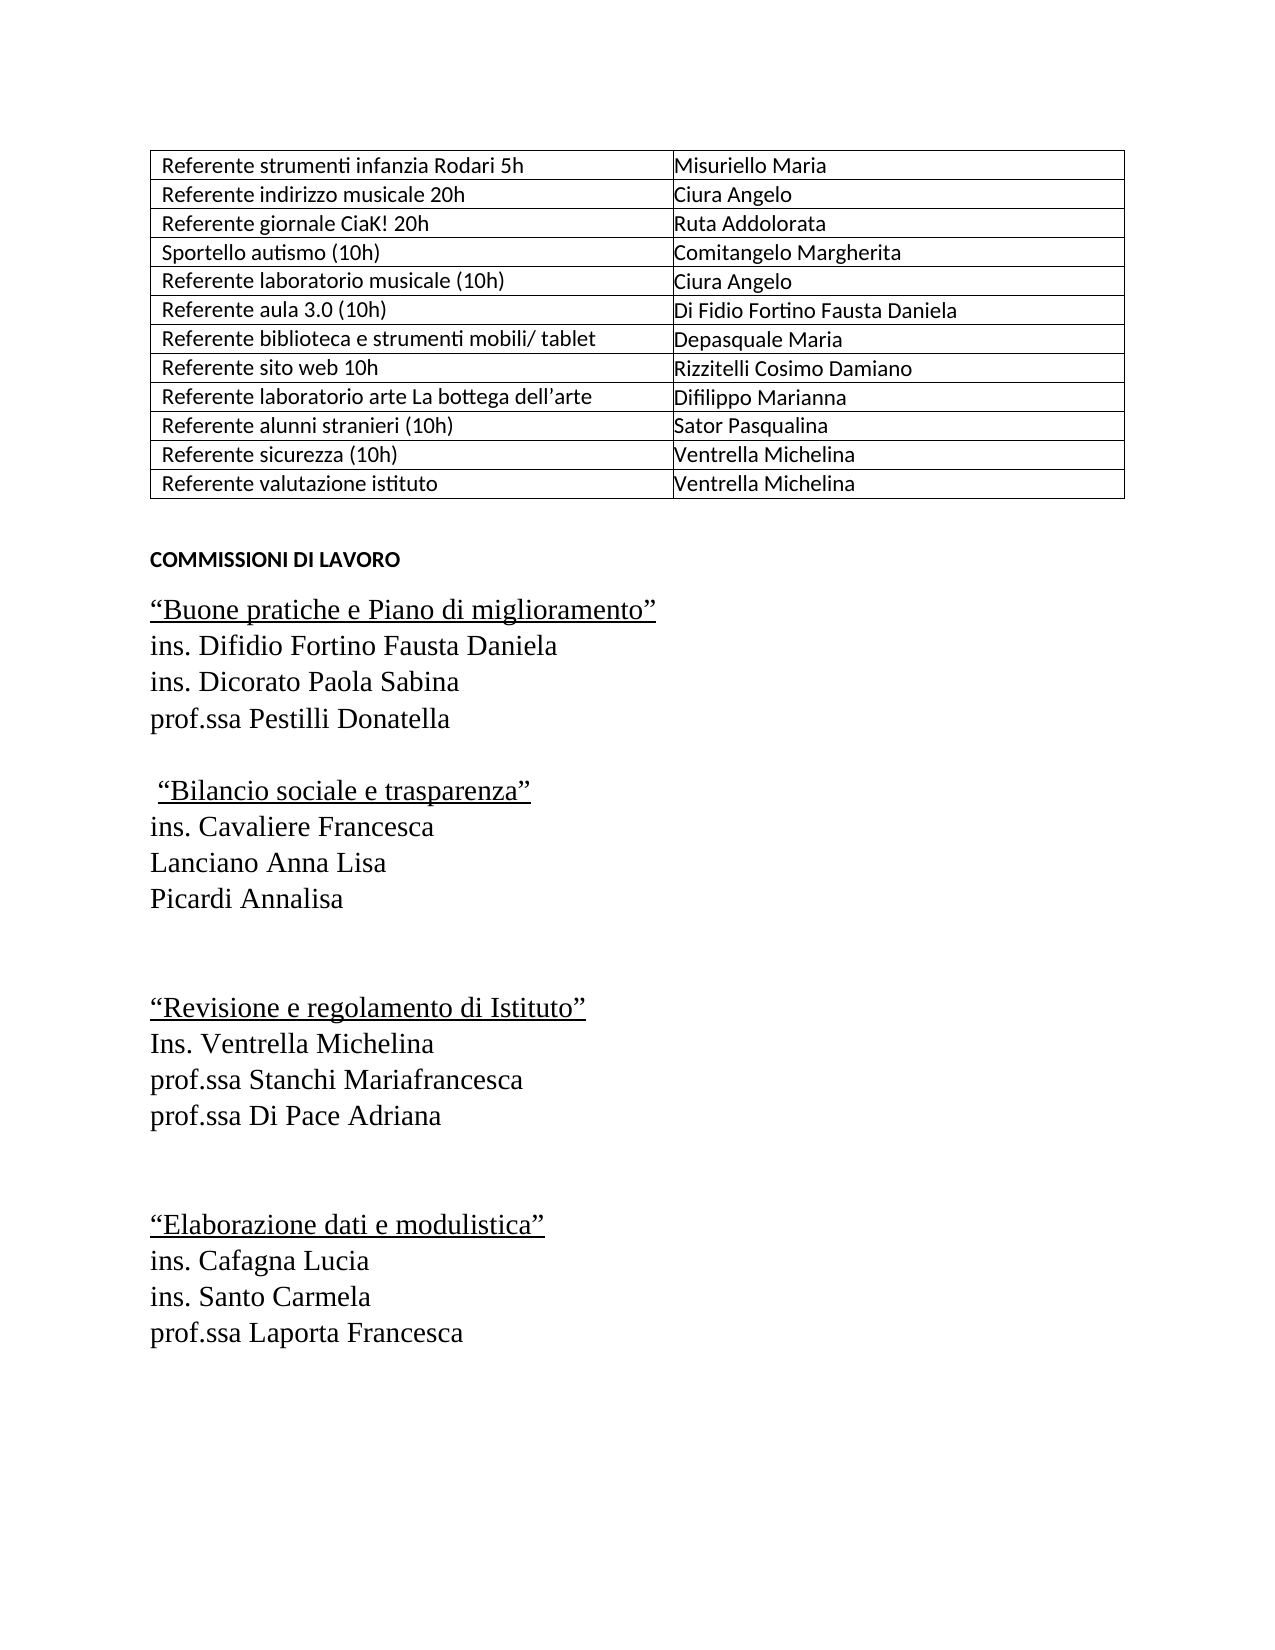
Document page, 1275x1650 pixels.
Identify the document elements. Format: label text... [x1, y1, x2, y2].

table_cell Sportello autismo (10h) [151, 238, 673, 266]
text prof.ssa Di Pace Adriana [150, 1098, 1125, 1132]
table_cell Referente alunni stranieri (10h) [151, 412, 673, 439]
table_cell Referente biblioteca e strumenti mobili/ tablet [151, 325, 673, 353]
text ins. Cavaliere Francesca [150, 809, 1125, 843]
text ins. Santo Carmela [150, 1279, 1125, 1313]
table_cell Rizzitelli Cosimo Damiano [674, 354, 1124, 382]
table_cell Ruta Addolorata [674, 209, 1124, 237]
table_cell Comitangelo Margherita [674, 238, 1124, 266]
table_cell Sator Pasqualina [674, 412, 1124, 439]
text prof.ssa Laporta Francesca [150, 1315, 1125, 1349]
table_cell Referente indirizzo musicale 20h [151, 180, 673, 208]
table_cell Referente sito web 10h [151, 354, 673, 382]
table_cell Ciura Angelo [674, 267, 1124, 295]
table_cell Referente giornale CiaK! 20h [151, 209, 673, 237]
text “Elaborazione dati e modulistica” [150, 1207, 1125, 1240]
text prof.ssa Stanchi Mariafrancesca [150, 1062, 1125, 1096]
text ins. Cafagna Lucia [150, 1243, 1125, 1276]
table_cell Referente laboratorio arte La bottega dell’arte [151, 383, 673, 411]
text “Buone pratiche e Piano di miglioramento” [150, 592, 1125, 626]
text COMMISSIONI DI LAVORO [150, 545, 1125, 573]
table_cell Ventrella Michelina [674, 470, 1124, 497]
text prof.ssa Pestilli Donatella [150, 701, 1125, 734]
text Ins. Ventrella Michelina [150, 1026, 1125, 1059]
text ins. Difidio Fortino Fausta Daniela [150, 628, 1125, 662]
table_cell Ciura Angelo [674, 180, 1124, 208]
table_cell Referente strumenti infanzia Rodari 5h [151, 151, 673, 179]
text Lanciano Anna Lisa [150, 845, 1125, 879]
table_cell Referente valutazione istituto [151, 470, 673, 497]
text ins. Dicorato Paola Sabina [150, 664, 1125, 698]
table_cell Referente laboratorio musicale (10h) [151, 267, 673, 295]
table_cell Depasquale Maria [674, 325, 1124, 353]
text Picardi Annalisa [150, 881, 1125, 915]
table_cell Referente sicurezza (10h) [151, 441, 673, 468]
table_cell Difilippo Marianna [674, 383, 1124, 411]
text “Revisione e regolamento di Istituto” [150, 990, 1125, 1023]
table_cell Misuriello Maria [674, 151, 1124, 179]
table_cell Ventrella Michelina [674, 441, 1124, 468]
text “Bilancio sociale e trasparenza” [150, 773, 1125, 807]
table_cell Di Fidio Fortino Fausta Daniela [674, 296, 1124, 324]
table_cell Referente aula 3.0 (10h) [151, 296, 673, 324]
